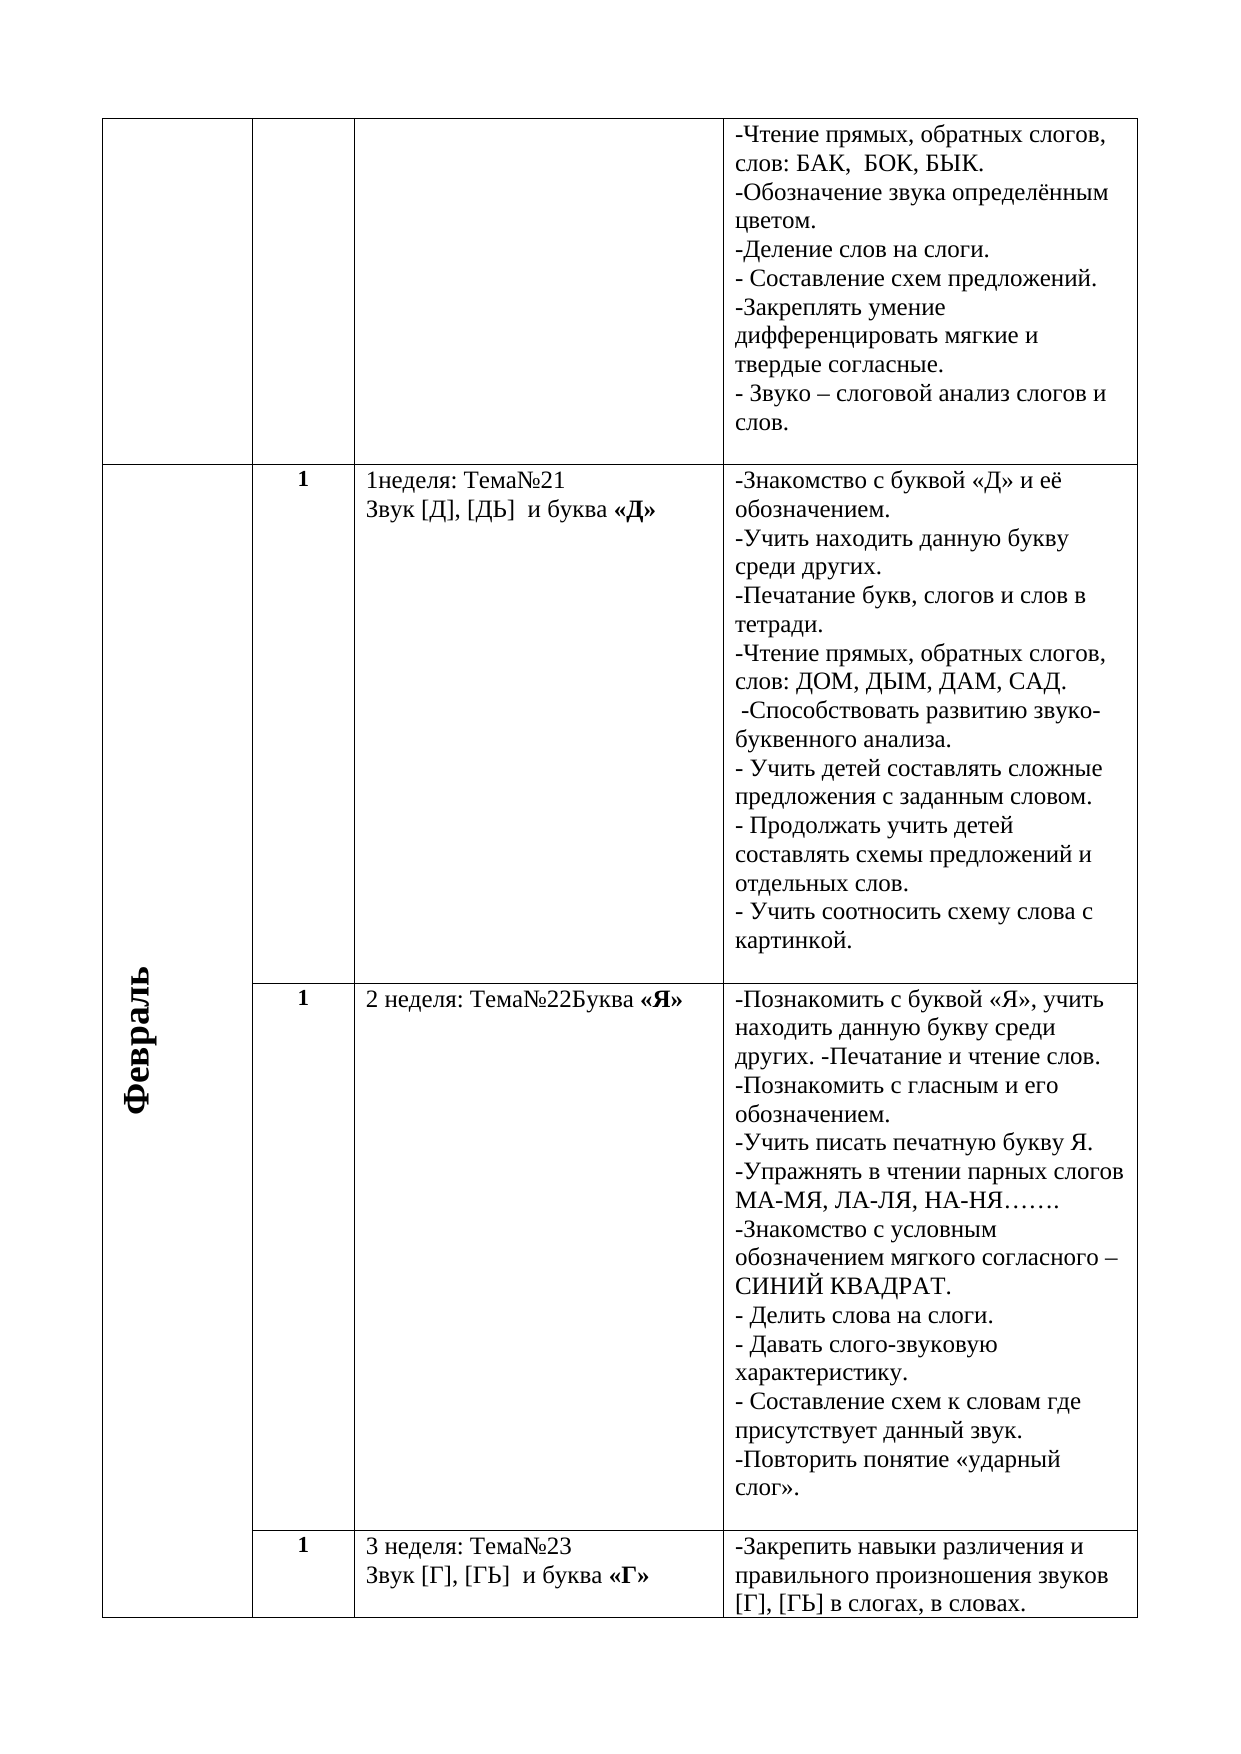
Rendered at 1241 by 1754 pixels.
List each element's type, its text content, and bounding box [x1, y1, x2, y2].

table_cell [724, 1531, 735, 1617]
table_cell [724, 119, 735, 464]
table_cell 1 [253, 1531, 354, 1617]
table_cell 2 неделя: Тема№22Буква «Я» [355, 984, 723, 1530]
table_cell 1неделя: Тема№21 Звук [Д], [ДЬ] и буква «Д» [355, 465, 723, 983]
table_cell 1 [253, 119, 354, 464]
table_cell 1 [253, 465, 354, 983]
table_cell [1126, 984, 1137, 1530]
table_cell Февраль [103, 465, 252, 1617]
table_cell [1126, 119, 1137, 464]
table_cell 1 [253, 984, 354, 1530]
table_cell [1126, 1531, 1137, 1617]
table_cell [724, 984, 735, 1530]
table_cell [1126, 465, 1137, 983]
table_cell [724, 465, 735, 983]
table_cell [355, 119, 723, 464]
